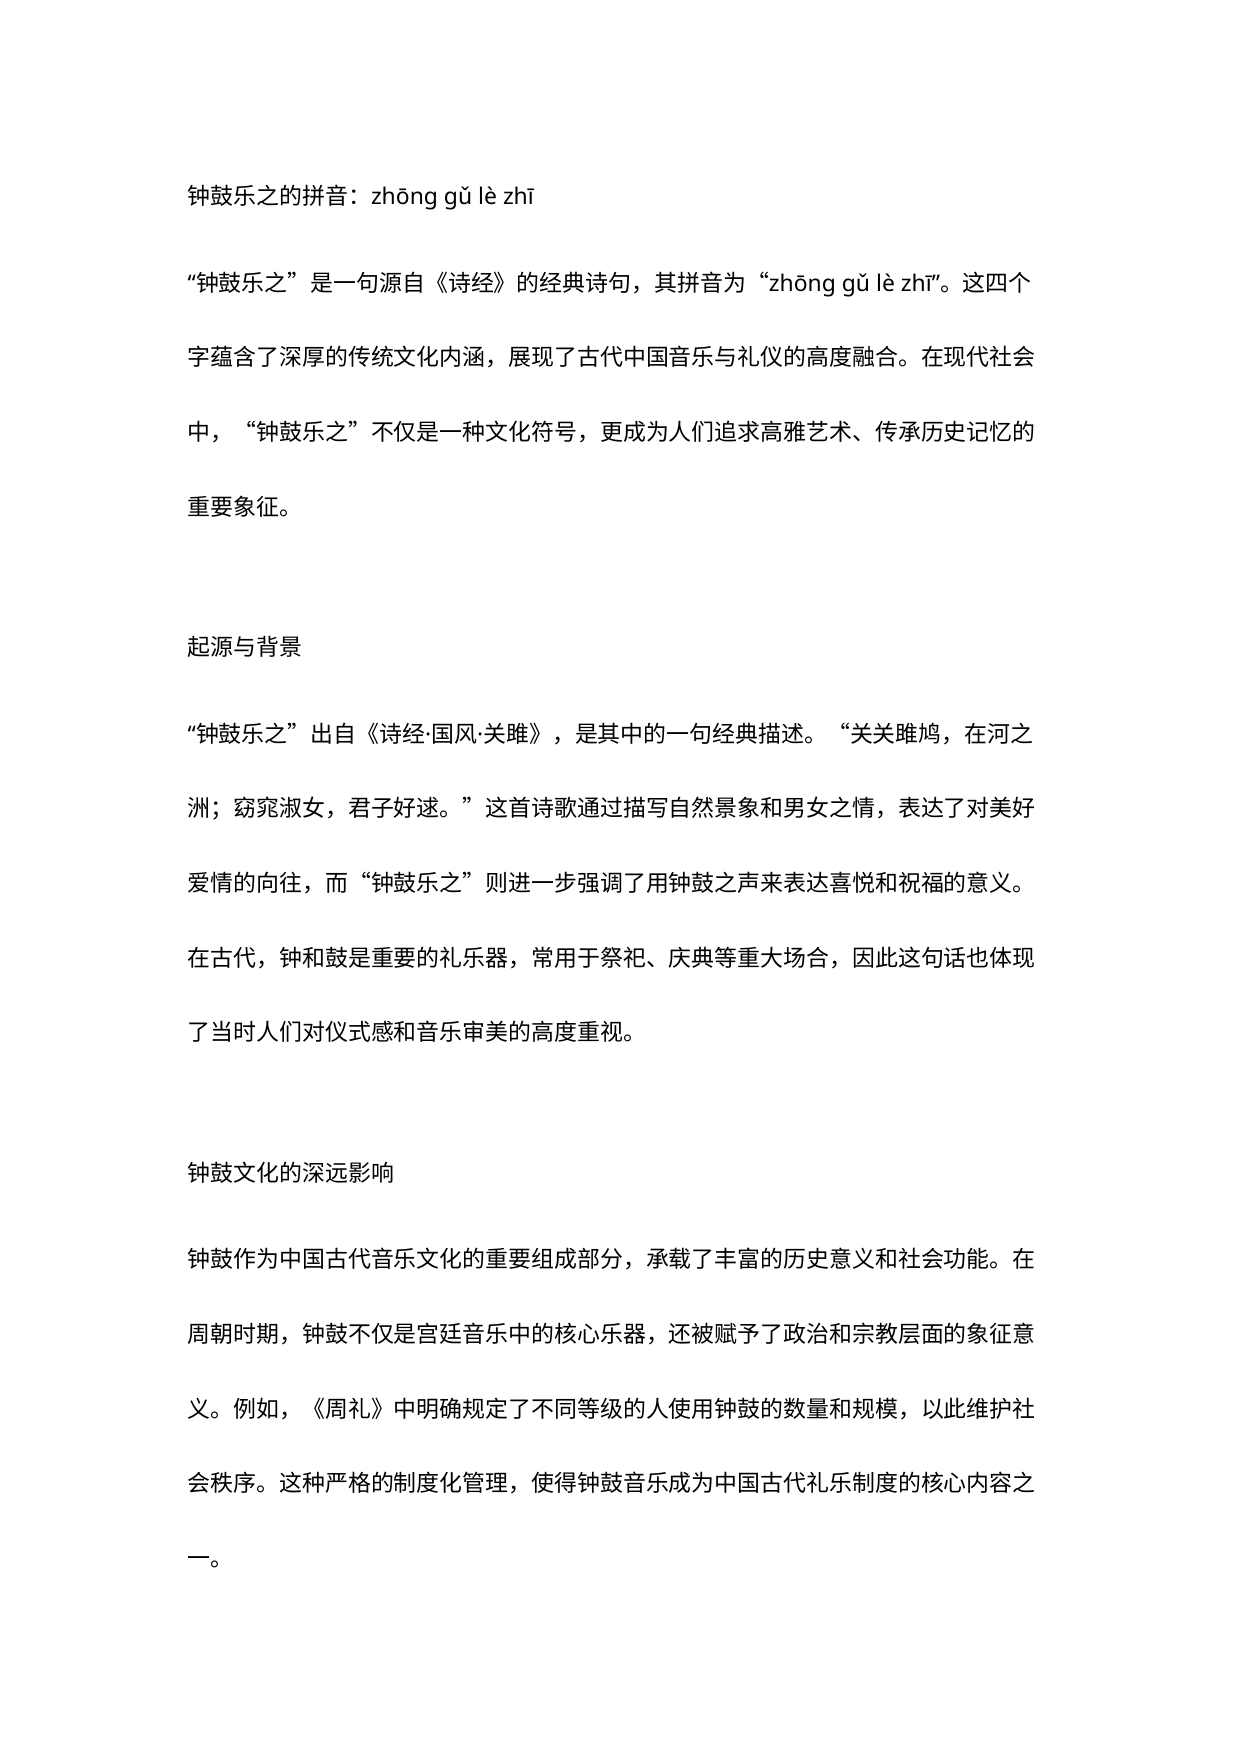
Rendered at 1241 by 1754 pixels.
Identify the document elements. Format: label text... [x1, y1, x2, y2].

text 钟鼓文化的深远影响 [187, 1139, 1053, 1204]
text “钟鼓乐之”出自《诗经·国风·关雎》，是其中的一句经典描述。“关关雎鸠，在河之洲；窈窕淑女，君子好逑。”这首诗歌通过描写自然景象和男女之情，表达了对美好爱情的向往，而“钟鼓乐之”则进一步强调了用钟鼓之声来表达喜悦和祝福的意义。在古代，钟和鼓是重要的礼乐器，常用于祭祀、庆典等重大场合，因此这句话也体现了当时人们对仪式感和音乐审美的高度重视。 [187, 700, 1053, 1063]
text “钟鼓乐之”是一句源自《诗经》的经典诗句，其拼音为“zhōng gǔ lè zhī”。这四个字蕴含了深厚的传统文化内涵，展现了古代中国音乐与礼仪的高度融合。在现代社会中，“钟鼓乐之”不仅是一种文化符号，更成为人们追求高雅艺术、传承历史记忆的重要象征。 [187, 249, 1053, 538]
text 起源与背景 [187, 613, 1053, 678]
text 钟鼓作为中国古代音乐文化的重要组成部分，承载了丰富的历史意义和社会功能。在周朝时期，钟鼓不仅是宫廷音乐中的核心乐器，还被赋予了政治和宗教层面的象征意义。例如，《周礼》中明确规定了不同等级的人使用钟鼓的数量和规模，以此维护社会秩序。这种严格的制度化管理，使得钟鼓音乐成为中国古代礼乐制度的核心内容之一。 [187, 1225, 1053, 1589]
text 钟鼓乐之的拼音：zhōng gǔ lè zhī [187, 162, 1053, 227]
